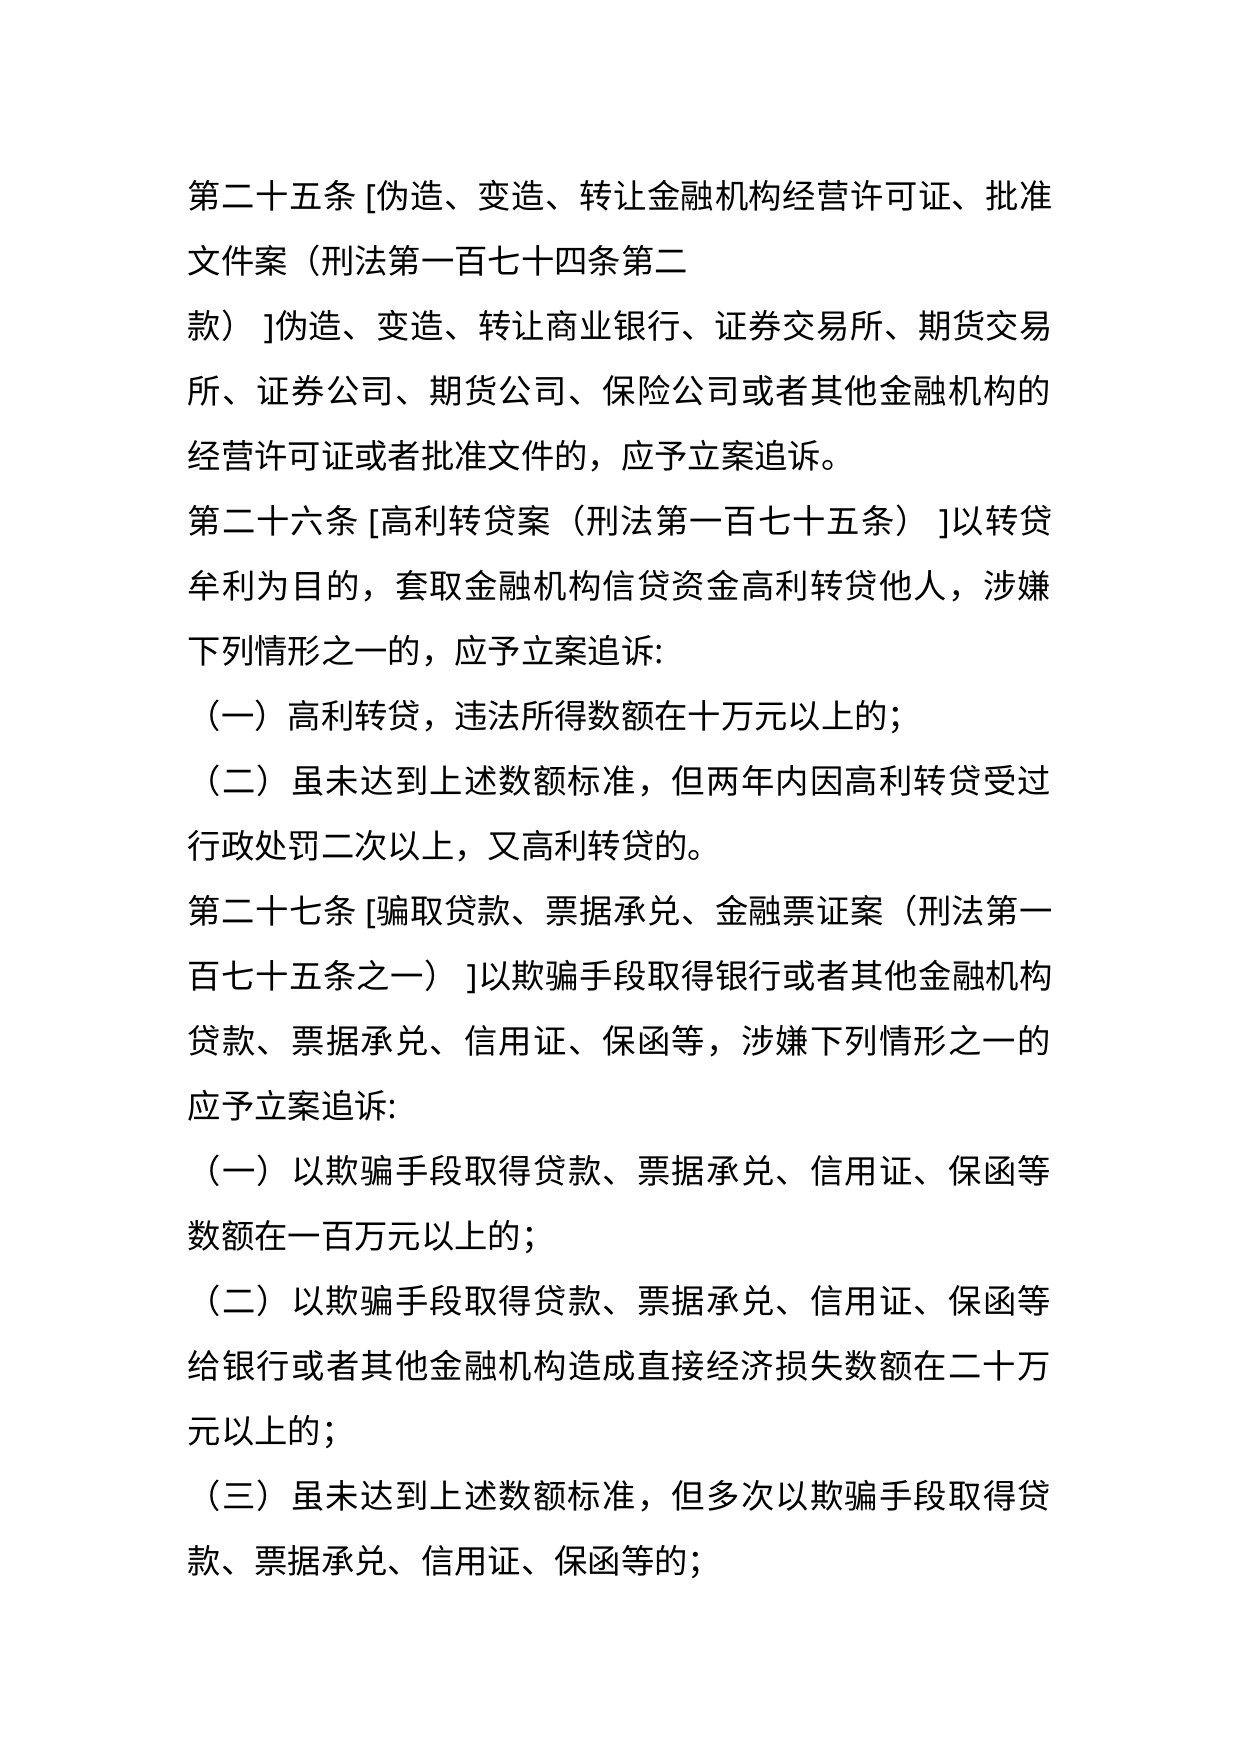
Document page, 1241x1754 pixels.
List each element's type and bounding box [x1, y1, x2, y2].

text [187, 162, 1053, 1592]
